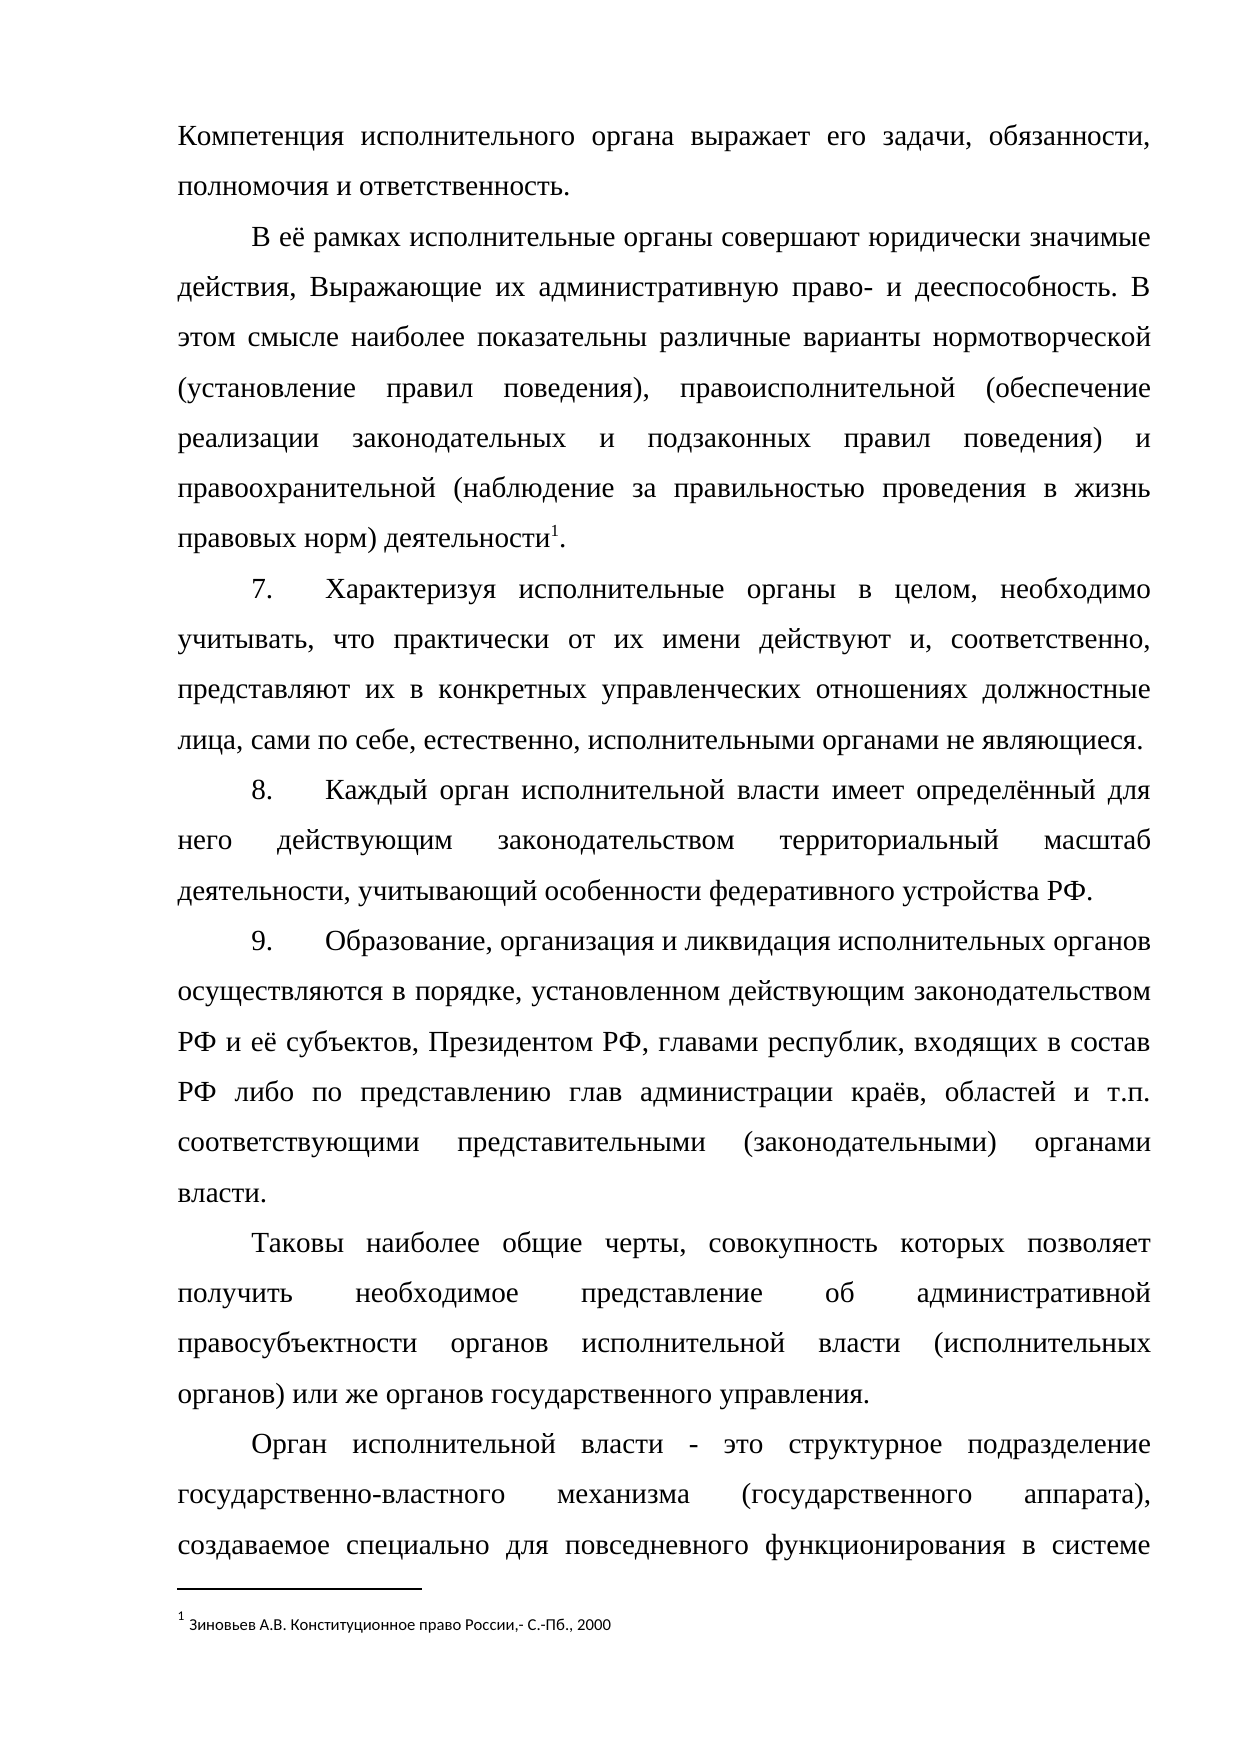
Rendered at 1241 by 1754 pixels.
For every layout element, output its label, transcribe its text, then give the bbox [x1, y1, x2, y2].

list Характеризуя исполнительные органы в целом, необходимо учитывать, что практически от их имени действуют и, соответственно, представляют их в конкретных управленческих отношениях должностные лица, сами по себе, естественно, исполнительными органами не являющиеся. [177, 571, 1152, 755]
text В её рамках исполнительные органы совершают юридически значимые действия, Выражающие их административную право- и дееспособность. В этом смысле наиболее показательны различные варианты нормотворческой (установление правил поведения), правоисполнительной (обеспечение реализации законодательных и подзаконных правил поведения) и правоохранительной (наблюдение за правильностью проведения в жизнь правовых норм) деятельности. [177, 219, 1152, 554]
list Каждый орган исполнительной власти имеет определённый для него действующим законодательством территориальный масштаб деятельности, учитывающий особенности федеративного устройства РФ. [177, 772, 1152, 906]
list Образование, организация и ликвидация исполнительных органов осуществляются в порядке, установленном действующим законодательством РФ и её субъектов, Президентом РФ, главами республик, входящих в состав РФ либо по представлению глав администрации краёв, областей и т.п. соответствующими представительными (законодательными) органами власти. [177, 923, 1152, 1208]
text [177, 1426, 1152, 1560]
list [177, 118, 1152, 202]
text Таковы наиболее общие черты, совокупность которых позволяет получить необходимое представление об административной правосубъектности органов исполнительной власти (исполнительных органов) или же органов государственного управления. [177, 1225, 1152, 1409]
